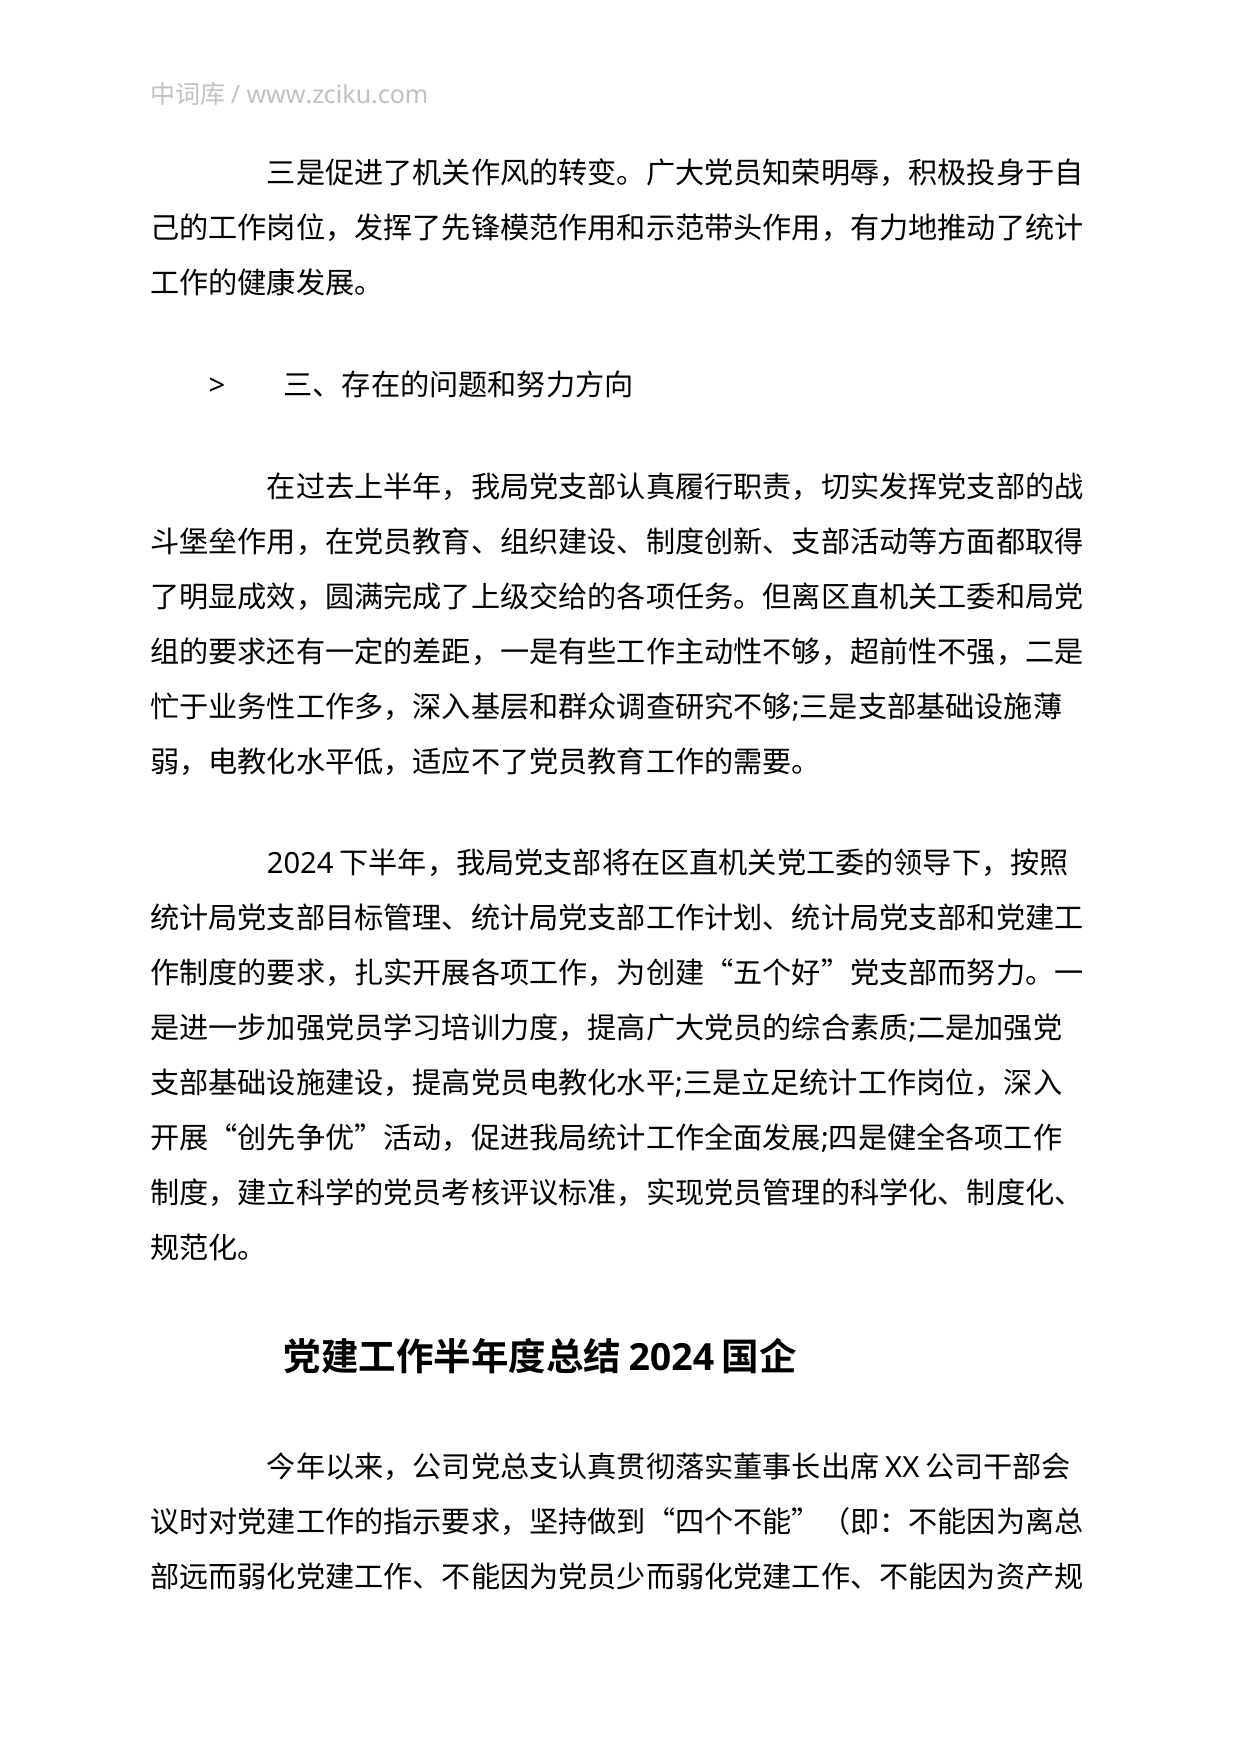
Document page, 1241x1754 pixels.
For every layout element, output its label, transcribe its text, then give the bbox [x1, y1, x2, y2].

text > 三、存在的问题和努力方向 [150, 362, 1090, 404]
text 在过去上半年，我局党支部认真履行职责，切实发挥党支部的战斗堡垒作用，在党员教育、组织建设、制度创新、支部活动等方面都取得了明显成效，圆满完成了上级交给的各项任务。但离区直机关工委和局党组的要求还有一定的差距，一是有些工作主动性不够，超前性不强，二是忙于业务性工作多，深入基层和群众调查研究不够;三是支部基础设施薄弱，电教化水平低，适应不了党员教育工作的需要。 [150, 463, 1090, 780]
text 2024下半年，我局党支部将在区直机关党工委的领导下，按照统计局党支部目标管理、统计局党支部工作计划、统计局党支部和党建工作制度的要求，扎实开展各项工作，为创建“五个好”党支部而努力。一是进一步加强党员学习培训力度，提高广大党员的综合素质;二是加强党支部基础设施建设，提高党员电教化水平;三是立足统计工作岗位，深入开展“创先争优”活动，促进我局统计工作全面发展;四是健全各项工作制度，建立科学的党员考核评议标准，实现党员管理的科学化、制度化、规范化。 [150, 840, 1090, 1267]
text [150, 1444, 1090, 1596]
text 党建工作半年度总结2024国企 [150, 1326, 1090, 1381]
text 三是促进了机关作风的转变。广大党员知荣明辱，积极投身于自己的工作岗位，发挥了先锋模范作用和示范带头作用，有力地推动了统计工作的健康发展。 [150, 150, 1090, 302]
